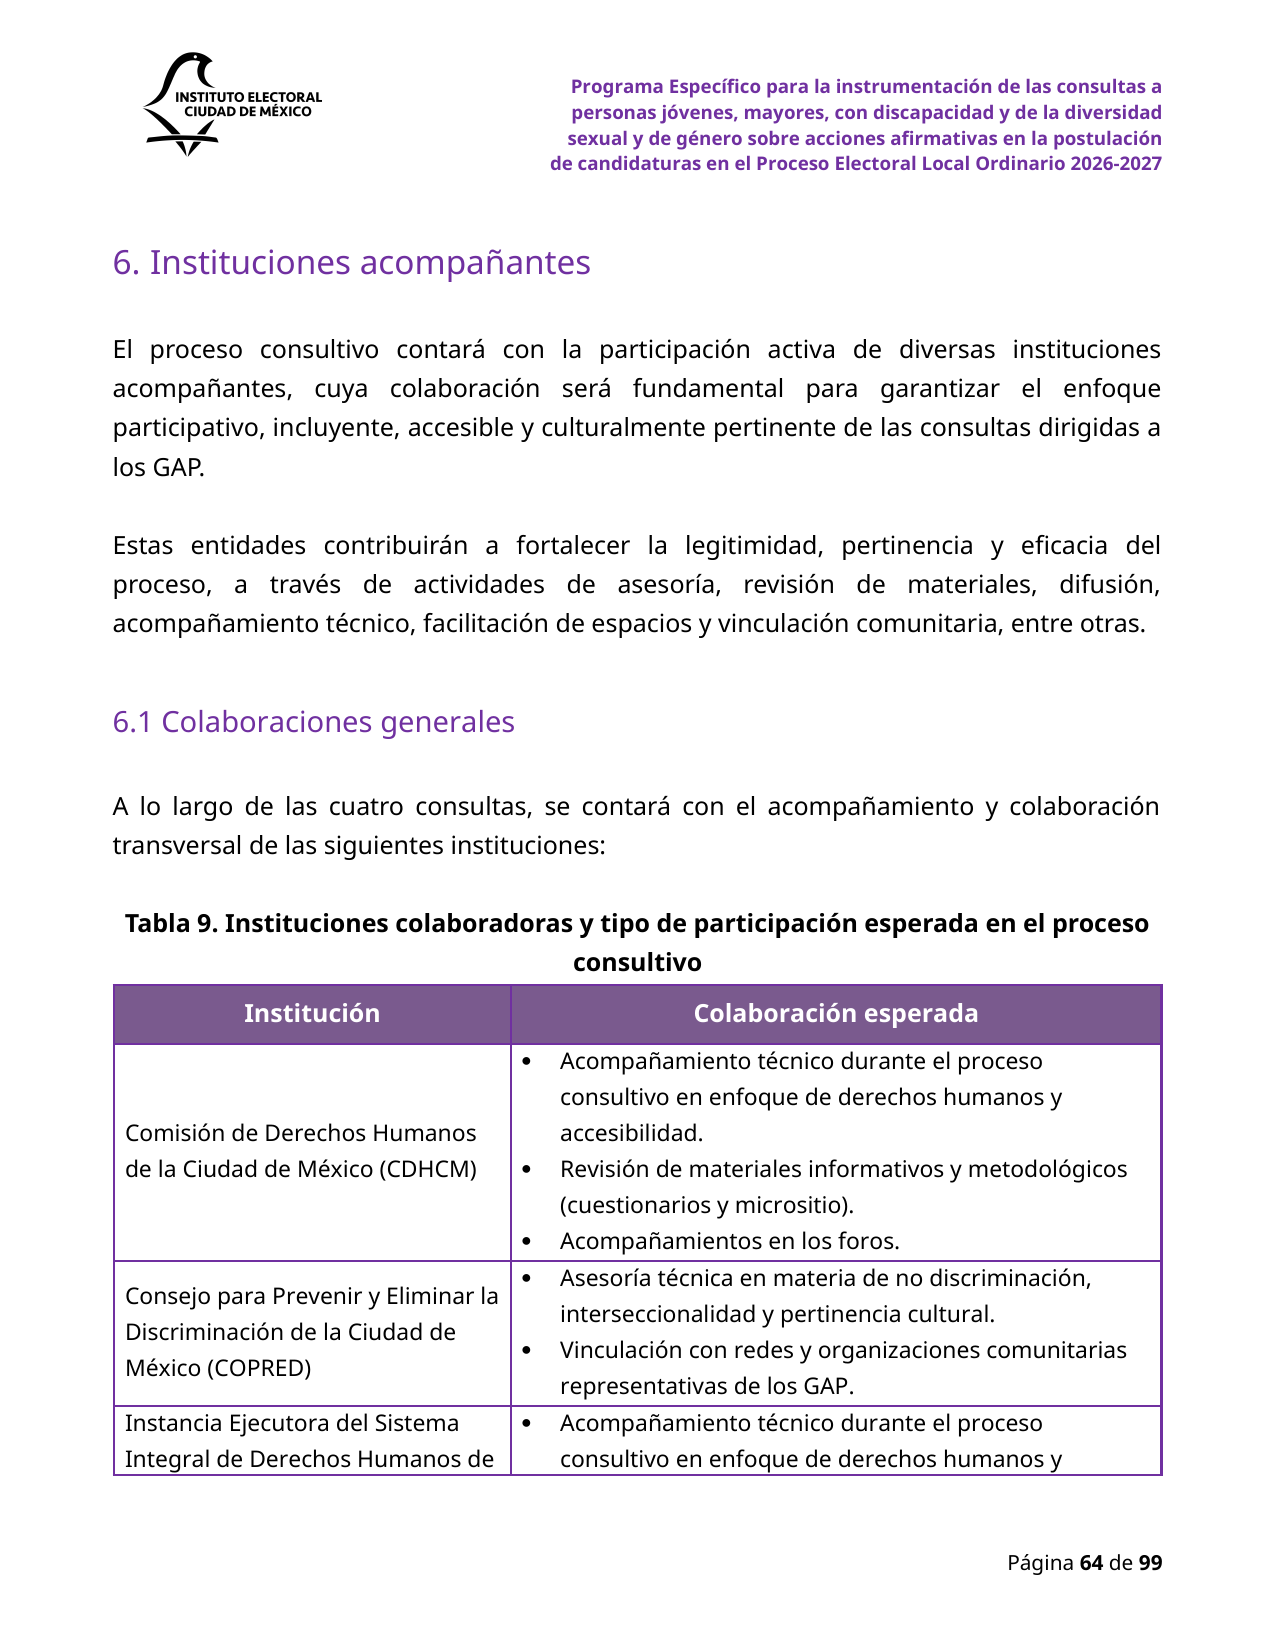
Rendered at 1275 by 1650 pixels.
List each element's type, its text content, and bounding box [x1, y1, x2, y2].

table_cell Asesoría técnica en materia de no discriminación, interseccionalidad y pertinencia cultural. Vinculación con redes y organizaciones comunitarias representativas de los GAP. [512, 1262, 1160, 1405]
text Tabla 9. Instituciones colaboradoras y tipo de participación esperada en el proceso consultivo [112, 906, 1162, 979]
subtitle Instituciones acompañantes [112, 239, 1162, 284]
table_cell Comisión de Derechos Humanos de la Ciudad de México (CDHCM) [115, 1045, 510, 1260]
table_header Colaboración esperada [512, 986, 1160, 1043]
text A lo largo de las cuatro consultas, se contará con el acompañamiento y colaboración transversal de las siguientes instituciones: [112, 788, 1162, 861]
table_header Institución [115, 986, 510, 1043]
text El proceso consultivo contará con la participación activa de diversas instituciones acompañantes, cuya colaboración será fundamental para garantizar el enfoque participativo, incluyente, accesible y culturalmente pertinente de las consultas dirigidas a los GAP. [112, 332, 1162, 483]
subtitle 6.1 Colaboraciones generales [112, 701, 1162, 741]
picture [113, 14, 339, 186]
text Estas entidades contribuirán a fortalecer la legitimidad, pertinencia y eficacia del proceso, a través de actividades de asesoría, revisión de materiales, difusión, acompañamiento técnico, facilitación de espacios y vinculación comunitaria, entre otras. [112, 528, 1162, 640]
table_cell Instancia Ejecutora del Sistema Integral de Derechos Humanos de la CDMX [115, 1407, 510, 1474]
table_cell Acompañamiento técnico durante el proceso consultivo en enfoque de derechos humanos y accesibilidad. Revisión de materiales informativos y metodológicos (cuestionarios y micrositio). Acompañamientos en los foros. [512, 1045, 1160, 1260]
table_cell Consejo para Prevenir y Eliminar la Discriminación de la Ciudad de México (COPRED) [115, 1262, 510, 1405]
